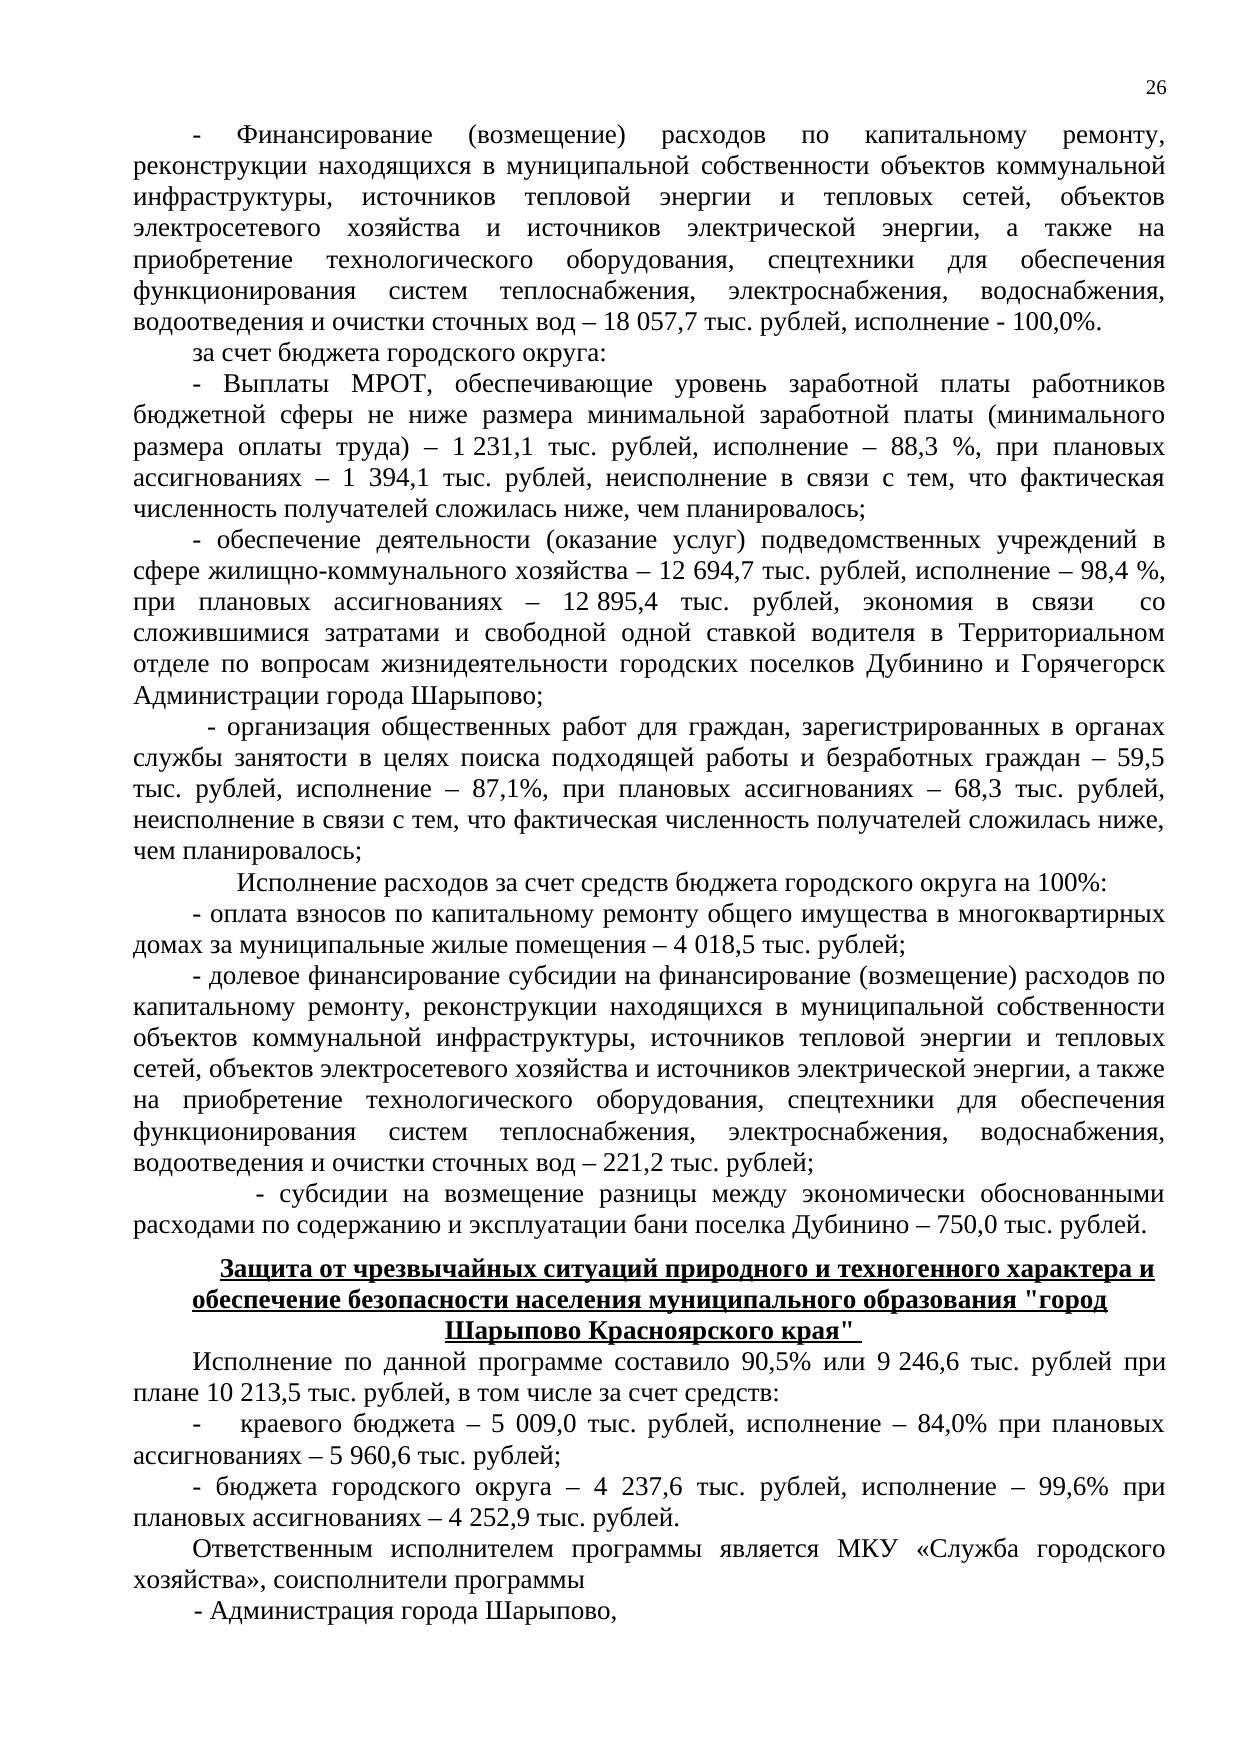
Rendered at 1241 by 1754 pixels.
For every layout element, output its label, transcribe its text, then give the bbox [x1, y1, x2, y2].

text Защита от чрезвычайных ситуаций природного и техногенного характера и обеспечение безопасности населения муниципального образования "город Шарыпово Красноярского края" [133, 1252, 1167, 1345]
text Ответственным исполнителем программы является МКУ «Служба городского хозяйства», соисполнители программы [133, 1532, 1167, 1594]
text - оплата взносов по капитальному ремонту общего имущества в многоквартирных домах за муниципальные жилые помещения – 4 018,5 тыс. рублей; [133, 897, 1167, 959]
text - Финансирование (возмещение) расходов по капитальному ремонту, реконструкции находящихся в муниципальной собственности объектов коммунальной инфраструктуры, источников тепловой энергии и тепловых сетей, объектов электросетевого хозяйства и источников электрической энергии, а также на приобретение технологического оборудования, спецтехники для обеспечения функционирования систем теплоснабжения, электроснабжения, водоснабжения, водоотведения и очистки сточных вод – 18 057,7 тыс. рублей, исполнение - 100,0%. [133, 118, 1167, 336]
text - организация общественных работ для граждан, зарегистрированных в органах службы занятости в целях поиска подходящей работы и безработных граждан – 59,5 тыс. рублей, исполнение – 87,1%, при плановых ассигнованиях – 68,3 тыс. рублей, неисполнение в связи с тем, что фактическая численность получателей сложилась ниже, чем планировалось; [133, 710, 1167, 866]
text - бюджета городского округа – 4 237,6 тыс. рублей, исполнение – 99,6% при плановых ассигнованиях – 4 252,9 тыс. рублей. [133, 1470, 1167, 1532]
text - Администрация города Шарыпово, [133, 1594, 1167, 1626]
text - обеспечение деятельности (оказание услуг) подведомственных учреждений в сфере жилищно-коммунального хозяйства – 12 694,7 тыс. рублей, исполнение – 98,4 %, при плановых ассигнованиях – 12 895,4 тыс. рублей, экономия в связи со сложившимися затратами и свободной одной ставкой водителя в Территориальном отделе по вопросам жизнидеятельности городских поселков Дубинино и Горячегорск Администрации города Шарыпово; [133, 523, 1167, 710]
text - Выплаты МРОТ, обеспечивающие уровень заработной платы работников бюджетной сферы не ниже размера минимальной заработной платы (минимального размера оплаты труда) – 1 231,1 тыс. рублей, исполнение – 88,3 %, при плановых ассигнованиях – 1 394,1 тыс. рублей, неисполнение в связи с тем, что фактическая численность получателей сложилась ниже, чем планировалось; [133, 367, 1167, 523]
text - краевого бюджета – 5 009,0 тыс. рублей, исполнение – 84,0% при плановых ассигнованиях – 5 960,6 тыс. рублей; [133, 1408, 1167, 1470]
text Исполнение расходов за счет средств бюджета городского округа на 100%: [133, 866, 1167, 897]
text Исполнение по данной программе составило 90,5% или 9 246,6 тыс. рублей при плане 10 213,5 тыс. рублей, в том числе за счет средств: [133, 1345, 1167, 1408]
text - долевое финансирование субсидии на финансирование (возмещение) расходов по капитальному ремонту, реконструкции находящихся в муниципальной собственности объектов коммунальной инфраструктуры, источников тепловой энергии и тепловых сетей, объектов электросетевого хозяйства и источников электрической энергии, а также на приобретение технологического оборудования, спецтехники для обеспечения функционирования систем теплоснабжения, электроснабжения, водоснабжения, водоотведения и очистки сточных вод – 221,2 тыс. рублей; [133, 959, 1167, 1177]
text за счет бюджета городского округа: [133, 336, 1167, 367]
text - субсидии на возмещение разницы между экономически обоснованными расходами по содержанию и эксплуатации бани поселка Дубинино – 750,0 тыс. рублей. [133, 1177, 1167, 1239]
